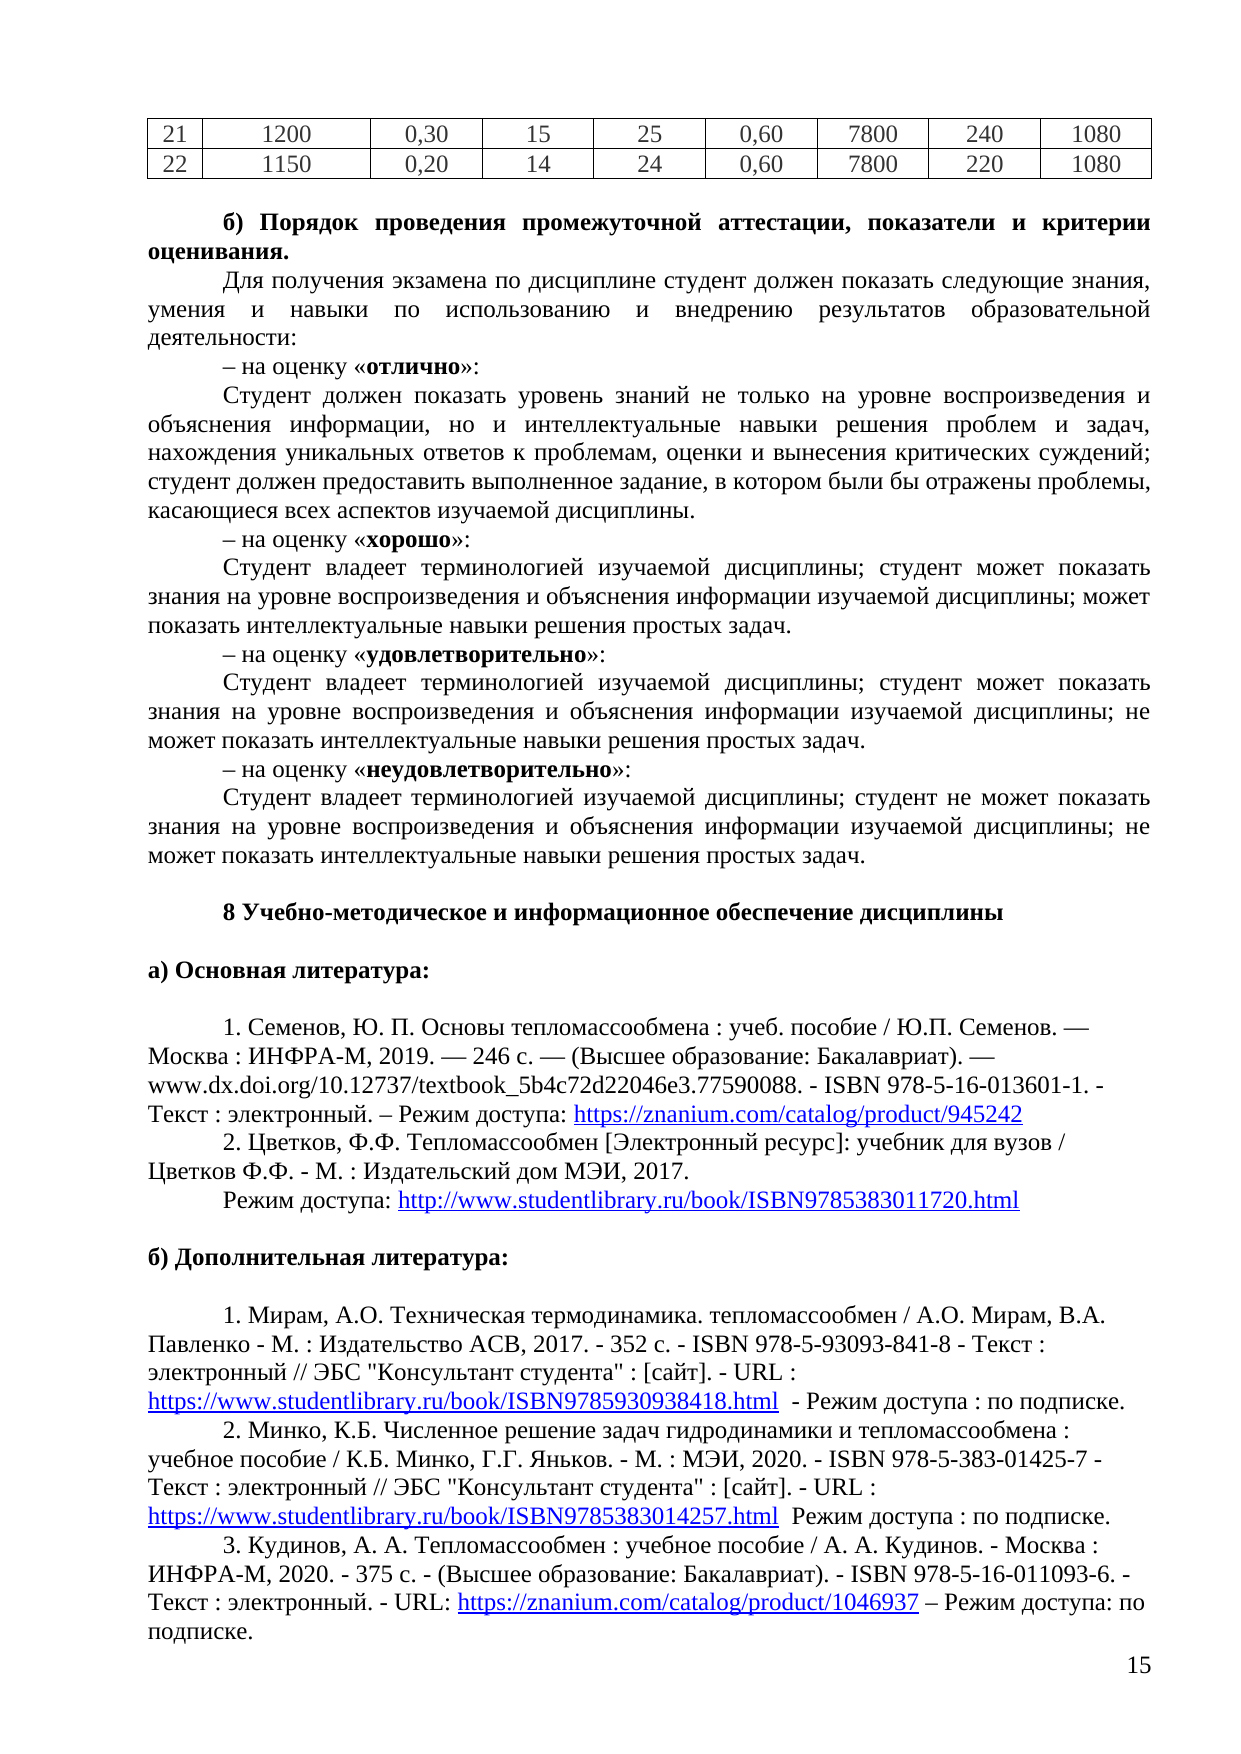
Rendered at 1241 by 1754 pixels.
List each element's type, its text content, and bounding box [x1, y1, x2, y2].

text – на оценку «неудовлетворительно»: [148, 754, 1152, 782]
text 1. Мирам, А.О. Техническая термодинамика. тепломассообмен / А.О. Мирам, В.А. Павленко - М. : Издательство АСВ, 2017. - 352 с. - ISBN 978-5-93093-841-8 - Текст : электронный // ЭБС "Консультант студента" : [сайт]. - URL : https://www.studentlibrary.ru/book/ISBN9785930938418.html - Режим доступа : по подписке. [148, 1300, 1152, 1415]
text б) Порядок проведения промежуточной аттестации, показатели и критерии оценивания. [148, 207, 1152, 265]
table_cell 21 [148, 119, 202, 148]
text 3. Кудинов, А. А. Тепломассообмен : учебное пособие / А. А. Кудинов. - Москва : ИНФРА-М, 2020. - 375 с. - (Высшее образование: Бакалавриат). - ISBN 978-5-16-011093-6. - Текст : электронный. - URL: https://znanium.com/catalog/product/1046937 – Режим доступа: по подписке. [148, 1530, 1152, 1645]
table_cell 1150 [203, 149, 370, 178]
table_cell 0,60 [706, 149, 817, 178]
text – на оценку «хорошо»: [148, 524, 1152, 552]
table_cell 7800 [818, 149, 928, 178]
table_cell 0,30 [371, 119, 482, 148]
table_cell 220 [929, 149, 1040, 178]
table_cell 0,20 [371, 149, 482, 178]
text 1. Семенов, Ю. П. Основы тепломассообмена : учеб. пособие / Ю.П. Семенов. — Москва : ИНФРА-М, 2019. — 246 с. — (Высшее образование: Бакалавриат). — www.dx.doi.org/10.12737/textbook_5b4c72d22046e3.77590088. - ISBN 978-5-16-013601-1. - Текст : электронный. – Режим доступа: https://znanium.com/catalog/product/945242 [148, 1012, 1152, 1127]
text Студент владеет терминологией изучаемой дисциплины; студент не может показать знания на уровне воспроизведения и объяснения информации изучаемой дисциплины; не может показать интеллектуальные навыки решения простых задач. [148, 782, 1152, 869]
text Студент владеет терминологией изучаемой дисциплины; студент может показать знания на уровне воспроизведения и объяснения информации изучаемой дисциплины; может показать интеллектуальные навыки решения простых задач. [148, 552, 1152, 639]
text – на оценку «удовлетворительно»: [148, 639, 1152, 667]
table_cell 15 [483, 119, 593, 148]
text б) Дополнительная литература: [148, 1242, 1152, 1271]
table_cell 7800 [818, 119, 928, 148]
table_cell 1200 [203, 119, 370, 148]
table_cell 24 [594, 149, 705, 178]
text Студент владеет терминологией изучаемой дисциплины; студент может показать знания на уровне воспроизведения и объяснения информации изучаемой дисциплины; не может показать интеллектуальные навыки решения простых задач. [148, 667, 1152, 754]
table_cell 14 [483, 149, 593, 178]
text 8 Учебно-методическое и информационное обеспечение дисциплины [148, 897, 1152, 926]
table_cell 25 [594, 119, 705, 148]
table_cell 240 [929, 119, 1040, 148]
text Студент должен показать уровень знаний не только на уровне воспроизведения и объяснения информации, но и интеллектуальные навыки решения проблем и задач, нахождения уникальных ответов к проблемам, оценки и вынесения критических суждений; студент должен предоставить выполненное задание, в котором были бы отражены проблемы, касающиеся всех аспектов изучаемой дисциплины. [148, 380, 1152, 524]
text – на оценку «отлично»: [148, 351, 1152, 380]
table_cell 1080 [1041, 149, 1151, 178]
text а) Основная литература: [148, 955, 1152, 984]
text Режим доступа: http://www.studentlibrary.ru/book/ISBN9785383011720.html [148, 1185, 1152, 1214]
text 2. Цветков, Ф.Ф. Тепломассообмен [Электронный ресурс]: учебник для вузов / Цветков Ф.Ф. - М. : Издательский дом МЭИ, 2017. [148, 1127, 1152, 1185]
text Для получения экзамена по дисциплине студент должен показать следующие знания, умения и навыки по использованию и внедрению результатов образовательной деятельности: [148, 265, 1152, 351]
table_cell 22 [148, 149, 202, 178]
table_cell 1080 [1041, 119, 1151, 148]
table_cell 0,60 [706, 119, 817, 148]
text 2. Минко, К.Б. Численное решение задач гидродинамики и тепломассообмена : учебное пособие / К.Б. Минко, Г.Г. Яньков. - М. : МЭИ, 2020. - ISBN 978-5-383-01425-7 - Текст : электронный // ЭБС "Консультант студента" : [сайт]. - URL : https://www.studentlibrary.ru/book/ISBN9785383014257.html Режим доступа : по подписке. [148, 1415, 1152, 1530]
